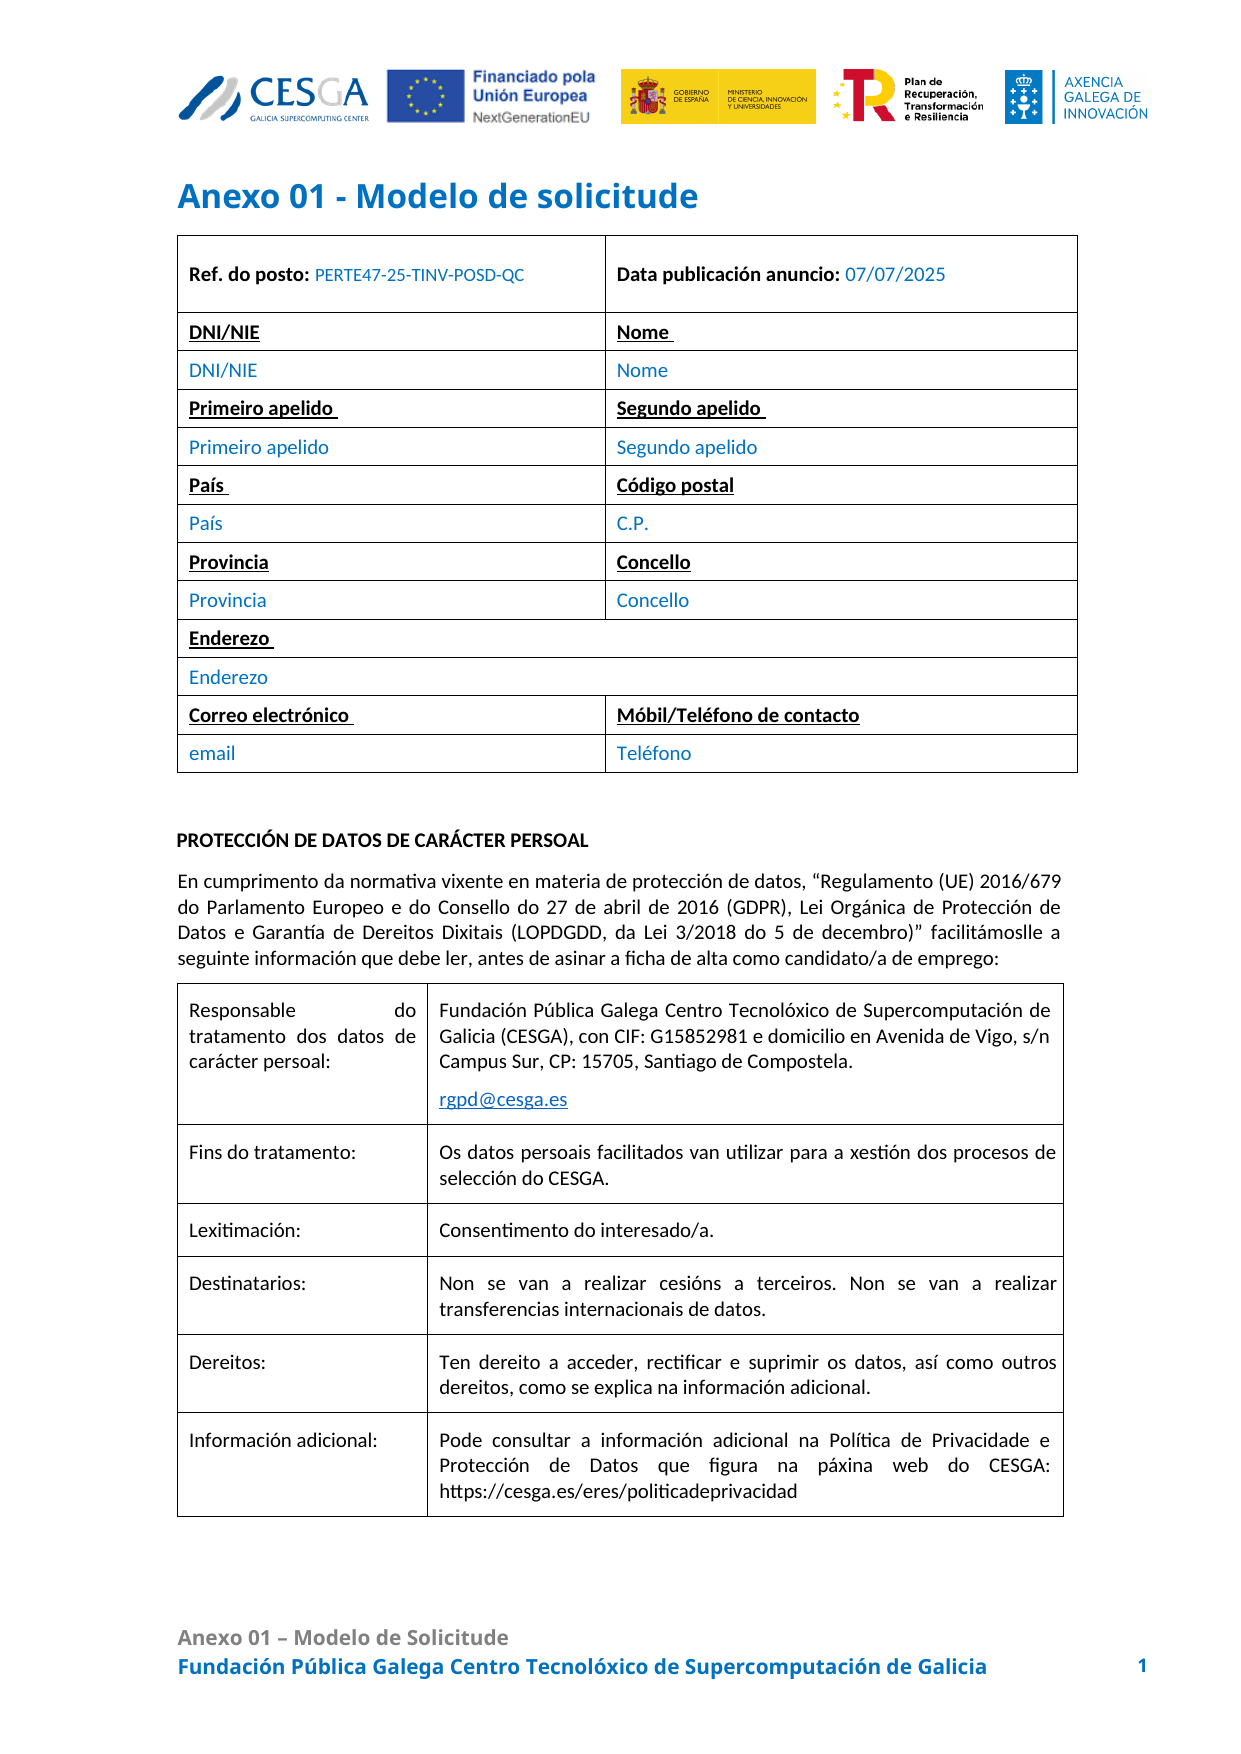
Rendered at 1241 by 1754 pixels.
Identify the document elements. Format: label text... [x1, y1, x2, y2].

table_cell Primeiro apelido [178, 390, 605, 427]
subtitle Anexo 01 - Modelo de solicitude [177, 173, 1063, 218]
table_cell Teléfono [606, 735, 1077, 772]
table_cell Destinatarios: [178, 1257, 427, 1334]
table_cell Non se van a realizar cesións a terceiros. Non se van a realizar transferencias internacionais de datos. [428, 1257, 1063, 1334]
table_cell Nome [606, 351, 1077, 389]
picture [177, 73, 370, 124]
table_cell País [178, 466, 605, 504]
picture [1005, 70, 1147, 124]
table_cell País [178, 505, 605, 542]
table_cell Nome [606, 313, 1077, 350]
table_header Ref. do posto: PERTE47-25-TINV-POSD-QC [178, 236, 605, 312]
table_cell DNI/NIE [178, 351, 605, 389]
table_cell Segundo apelido [606, 390, 1077, 427]
table_cell Enderezo [178, 620, 1077, 657]
text PROTECCIÓN DE DATOS DE CARÁCTER PERSOAL [176, 828, 1063, 853]
table_cell Provincia [178, 581, 605, 619]
table_cell Enderezo [178, 658, 1077, 695]
table_cell Concello [606, 543, 1077, 580]
picture [621, 69, 816, 124]
table_cell Pode consultar a información adicional na Política de Privacidade e Protección de Datos que figura na páxina web do CESGA: https://cesga.es/eres/politicadeprivacidad [428, 1413, 1063, 1516]
table_cell Móbil/Teléfono de contacto [606, 696, 1077, 734]
table_cell Correo electrónico [178, 696, 605, 734]
table_cell C.P. [606, 505, 1077, 542]
table_cell email [178, 735, 605, 772]
table_cell Segundo apelido [606, 428, 1077, 465]
table_cell Dereitos: [178, 1335, 427, 1412]
table_cell Consentimento do interesado/a. [428, 1204, 1063, 1256]
table_cell Fins do tratamento: [178, 1125, 427, 1203]
table_cell Primeiro apelido [178, 428, 605, 465]
table_cell Provincia [178, 543, 605, 580]
text En cumprimento da normativa vixente en materia de protección de datos, “Regulamento (UE) 2016/679 do Parlamento Europeo e do Consello do 27 de abril de 2016 (GDPR), Lei Orgánica de Protección de Datos e Garantía de Dereitos Dixitais (LOPDGDD, da Lei 3/2018 do 5 de decembro)” facilitámoslle a seguinte información que debe ler, antes de asinar a ficha de alta como candidato/a de emprego: [177, 868, 1063, 970]
table_header Responsable do tratamento dos datos de carácter persoal: [178, 984, 427, 1124]
table_cell Información adicional: [178, 1413, 427, 1516]
table_cell Ten dereito a acceder, rectificar e suprimir os datos, así como outros dereitos, como se explica na información adicional. [428, 1335, 1063, 1412]
picture [385, 67, 600, 127]
table_header Fundación Pública Galega Centro Tecnolóxico de Supercomputación de Galicia (CESGA), con CIF: G15852981 e domicilio en Avenida de Vigo, s/n Campus Sur, CP: 15705, Santiago de Compostela. rgpd@cesga.es [428, 984, 1063, 1124]
table_cell Os datos persoais facilitados van utilizar para a xestión dos procesos de selección do CESGA. [428, 1125, 1063, 1203]
table_cell DNI/NIE [178, 313, 605, 350]
table_header Data publicación anuncio: 07/07/2025 [606, 236, 1077, 312]
picture [829, 69, 983, 127]
table_cell Código postal [606, 466, 1077, 504]
table_cell Concello [606, 581, 1077, 619]
table_cell Lexitimación: [178, 1204, 427, 1256]
